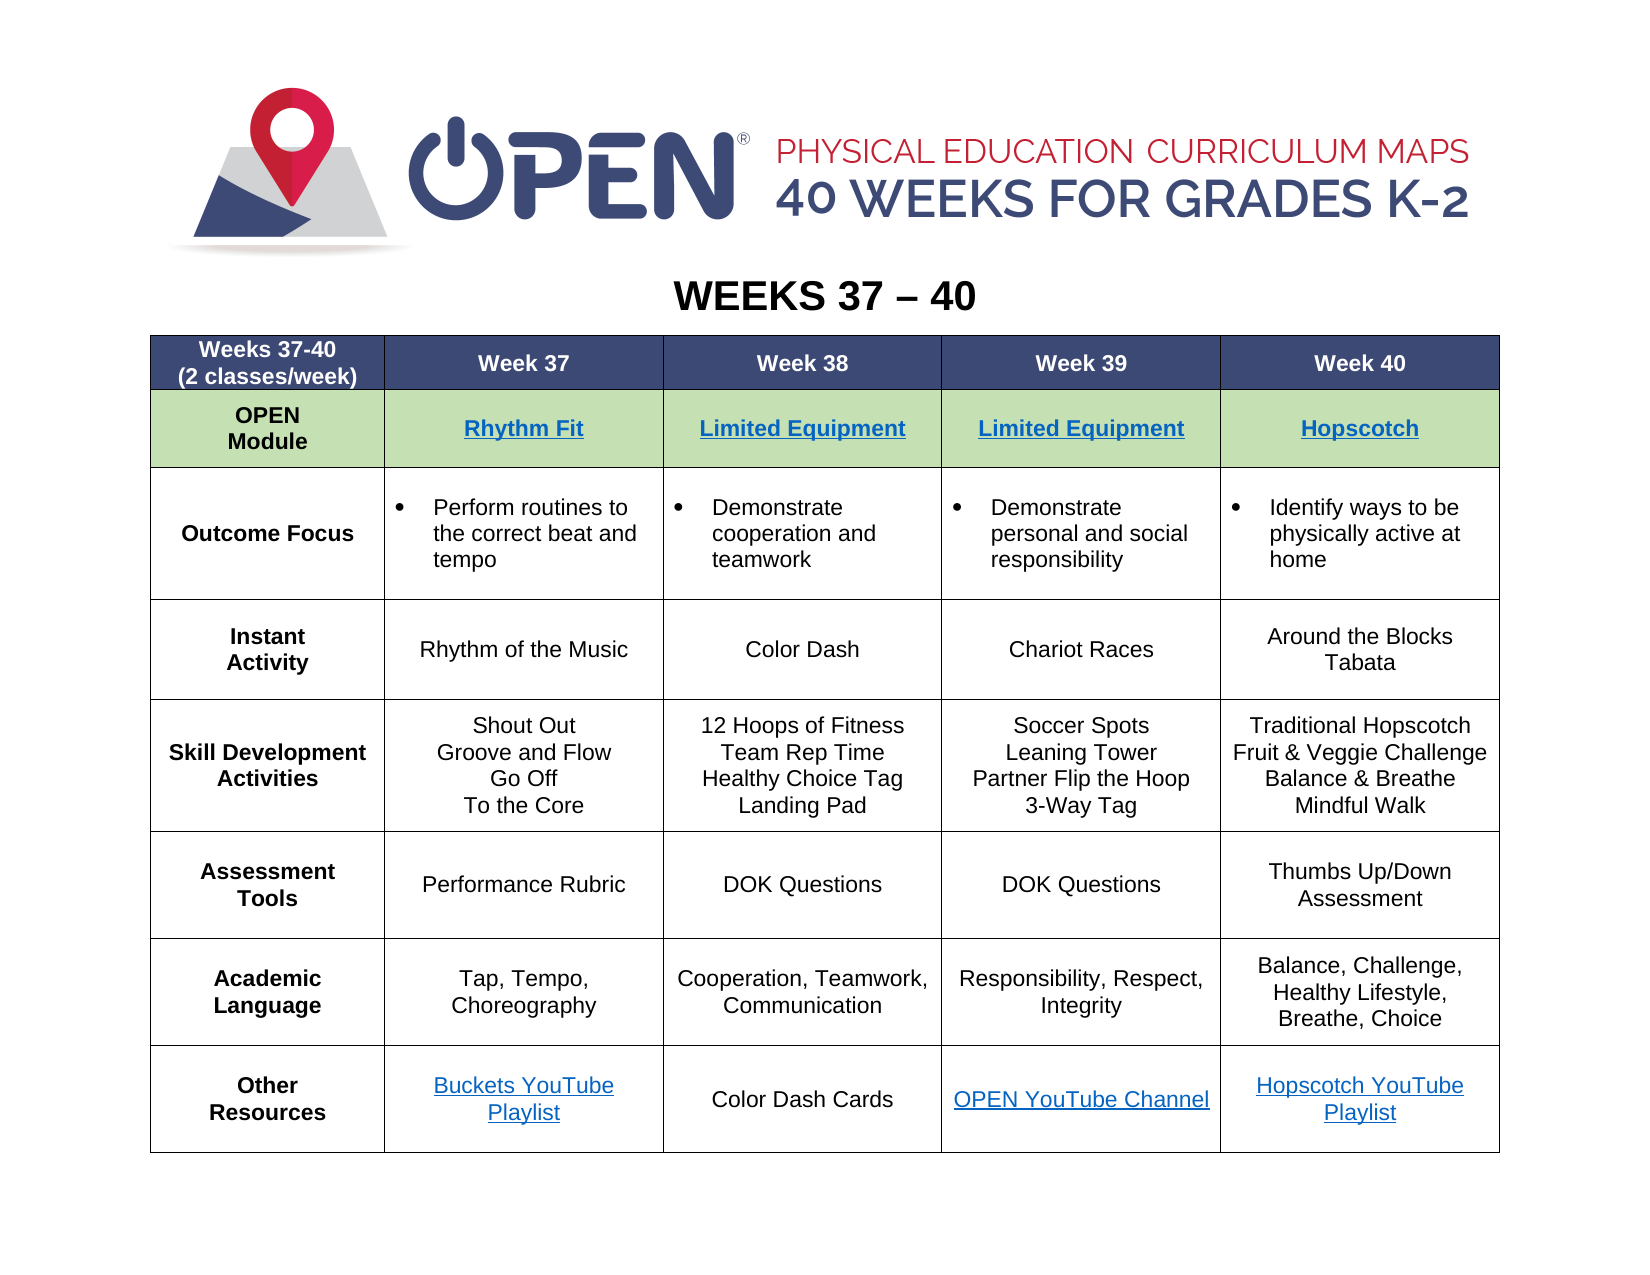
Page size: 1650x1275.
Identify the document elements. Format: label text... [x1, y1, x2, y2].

table_cell Hopscotch YouTube Playlist [1221, 1046, 1499, 1152]
table_cell Color Dash [664, 600, 941, 699]
table_cell Color Dash Cards [664, 1046, 941, 1152]
table_header Week 37 [385, 336, 663, 389]
table_cell Rhythm Fit [385, 390, 663, 467]
table_cell Around the Blocks Tabata [1221, 600, 1499, 699]
table_cell Demonstrate personal and social responsibility [942, 468, 1220, 599]
table_cell Limited Equipment [664, 390, 941, 467]
table_cell Academic Language [151, 939, 384, 1045]
table_cell Identify ways to be physically active at home [1221, 468, 1499, 599]
table_cell Balance, Challenge, Healthy Lifestyle, Breathe, Choice [1221, 939, 1499, 1045]
table_cell DOK Questions [664, 832, 941, 938]
table_header Week 38 [664, 336, 941, 389]
table_cell Skill Development Activities [151, 700, 384, 831]
table_cell Assessment Tools [151, 832, 384, 938]
table_cell Responsibility, Respect, Integrity [942, 939, 1220, 1045]
table_cell Soccer Spots Leaning Tower Partner Flip the Hoop 3-Way Tag [942, 700, 1220, 831]
table_cell Limited Equipment [942, 390, 1220, 467]
table_cell Buckets YouTube Playlist [385, 1046, 663, 1152]
table_cell Traditional Hopscotch Fruit & Veggie Challenge Balance & Breathe Mindful Walk [1221, 700, 1499, 831]
table_cell Shout Out Groove and Flow Go Off To the Core [385, 700, 663, 831]
table_cell Tap, Tempo, Choreography [385, 939, 663, 1045]
table_header Week 40 [1221, 336, 1499, 389]
table_cell Other Resources [151, 1046, 384, 1152]
table_cell Demonstrate cooperation and teamwork [664, 468, 941, 599]
table_cell Performance Rubric [385, 832, 663, 938]
table_cell OPEN YouTube Channel [942, 1046, 1220, 1152]
table_cell Hopscotch [1221, 390, 1499, 467]
table_cell Instant Activity [151, 600, 384, 699]
table_cell Chariot Races [942, 600, 1220, 699]
table_cell DOK Questions [942, 832, 1220, 938]
table_cell Rhythm of the Music [385, 600, 663, 699]
table_cell Outcome Focus [151, 468, 384, 599]
text WEEKS 37 – 40 [150, 271, 1500, 319]
table_header Weeks 37-40 (2 classes/week) [151, 336, 384, 389]
table_cell Perform routines to the correct beat and tempo [385, 468, 663, 599]
table_cell Cooperation, Teamwork, Communication [664, 939, 941, 1045]
picture [150, 75, 1492, 271]
table_cell OPEN Module [151, 390, 384, 467]
table_cell Thumbs Up/Down Assessment [1221, 832, 1499, 938]
table_cell 12 Hoops of Fitness Team Rep Time Healthy Choice Tag Landing Pad [664, 700, 941, 831]
table_header Week 39 [942, 336, 1220, 389]
